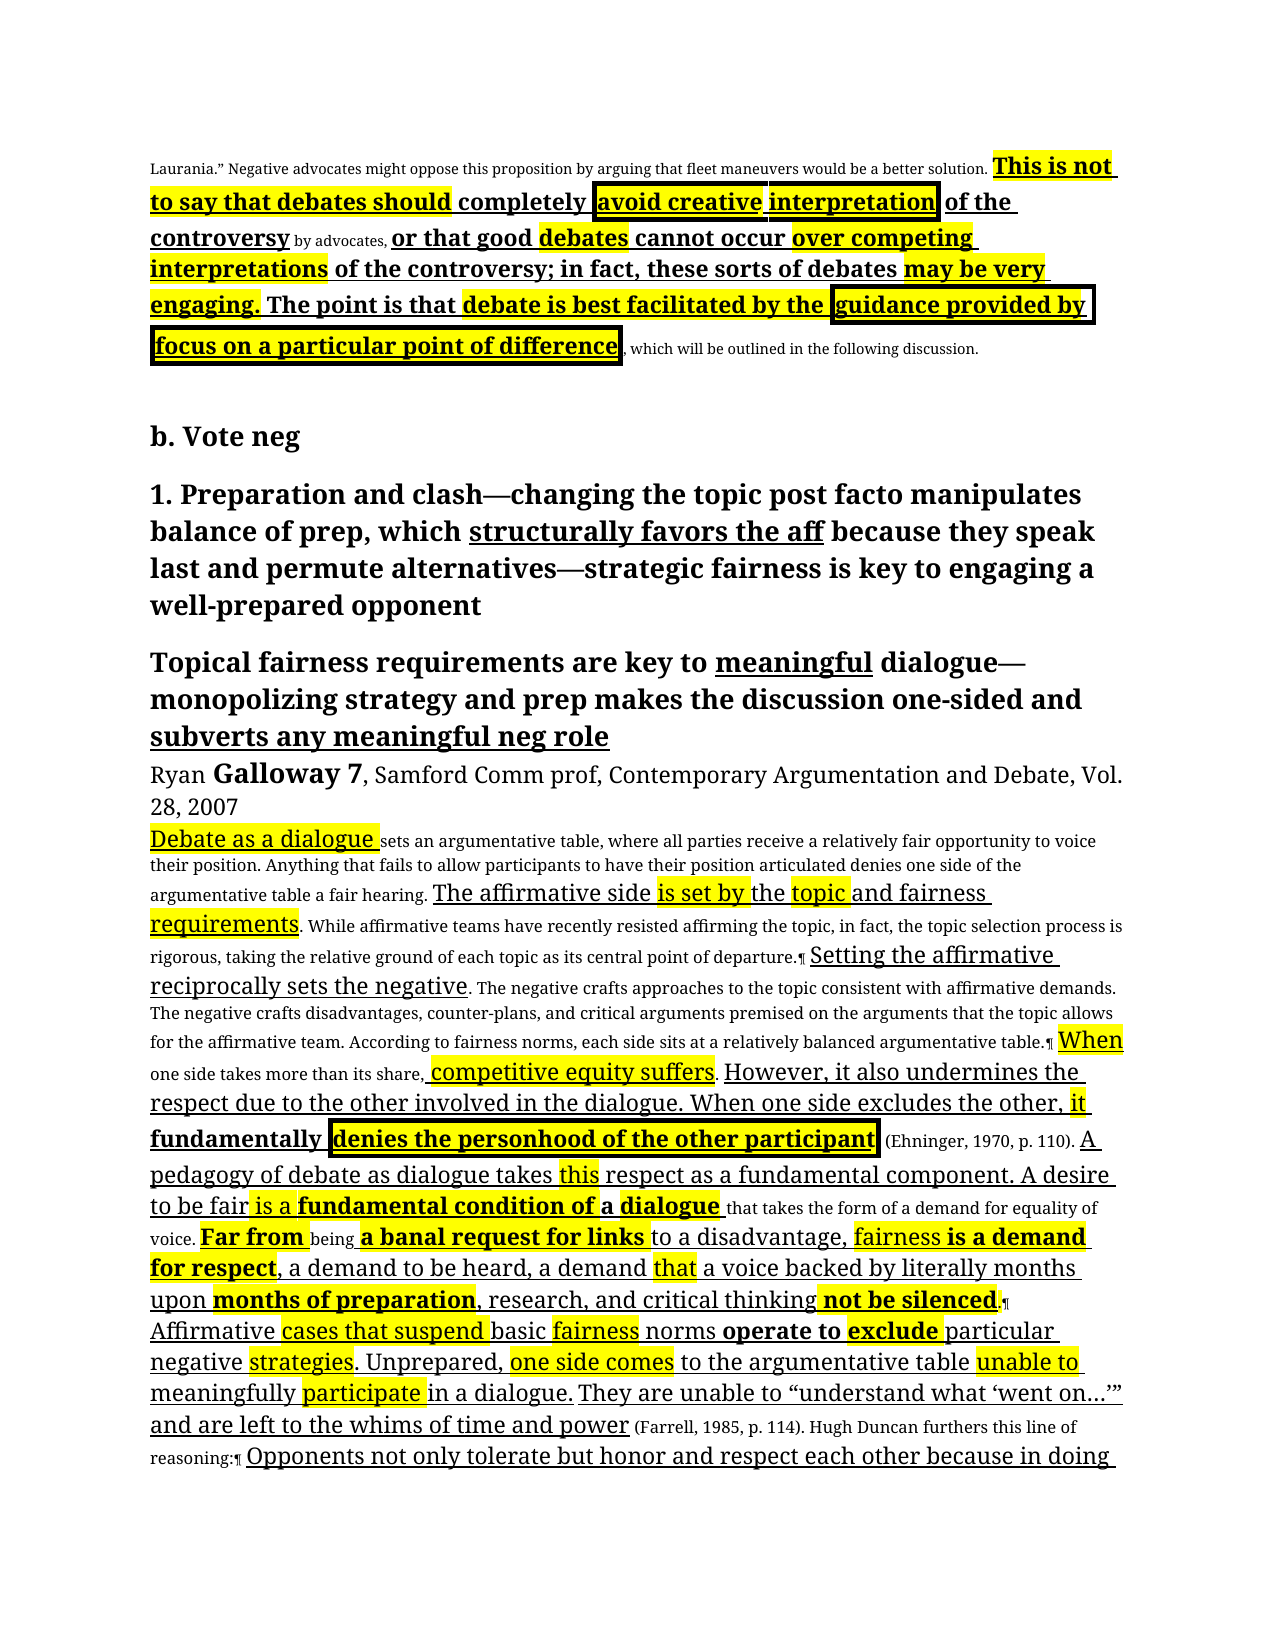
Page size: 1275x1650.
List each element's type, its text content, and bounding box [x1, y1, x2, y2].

subtitle Topical fairness requirements are key to meaningful dialogue—monopolizing strategy and prep makes the discussion one-sided and subverts any meaningful neg role [150, 644, 1125, 754]
subtitle b. Vote neg [150, 418, 1125, 454]
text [150, 150, 1125, 366]
subtitle 1. Preparation and clash—changing the topic post facto manipulates balance of prep, which structurally favors the aff because they speak last and permute alternatives—strategic fairness is key to engaging a well-prepared opponent [150, 475, 1125, 623]
text Ryan Galloway 7, Samford Comm prof, Contemporary Argumentation and Debate, Vol. 28, 2007 [150, 754, 1125, 822]
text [150, 822, 1125, 1471]
